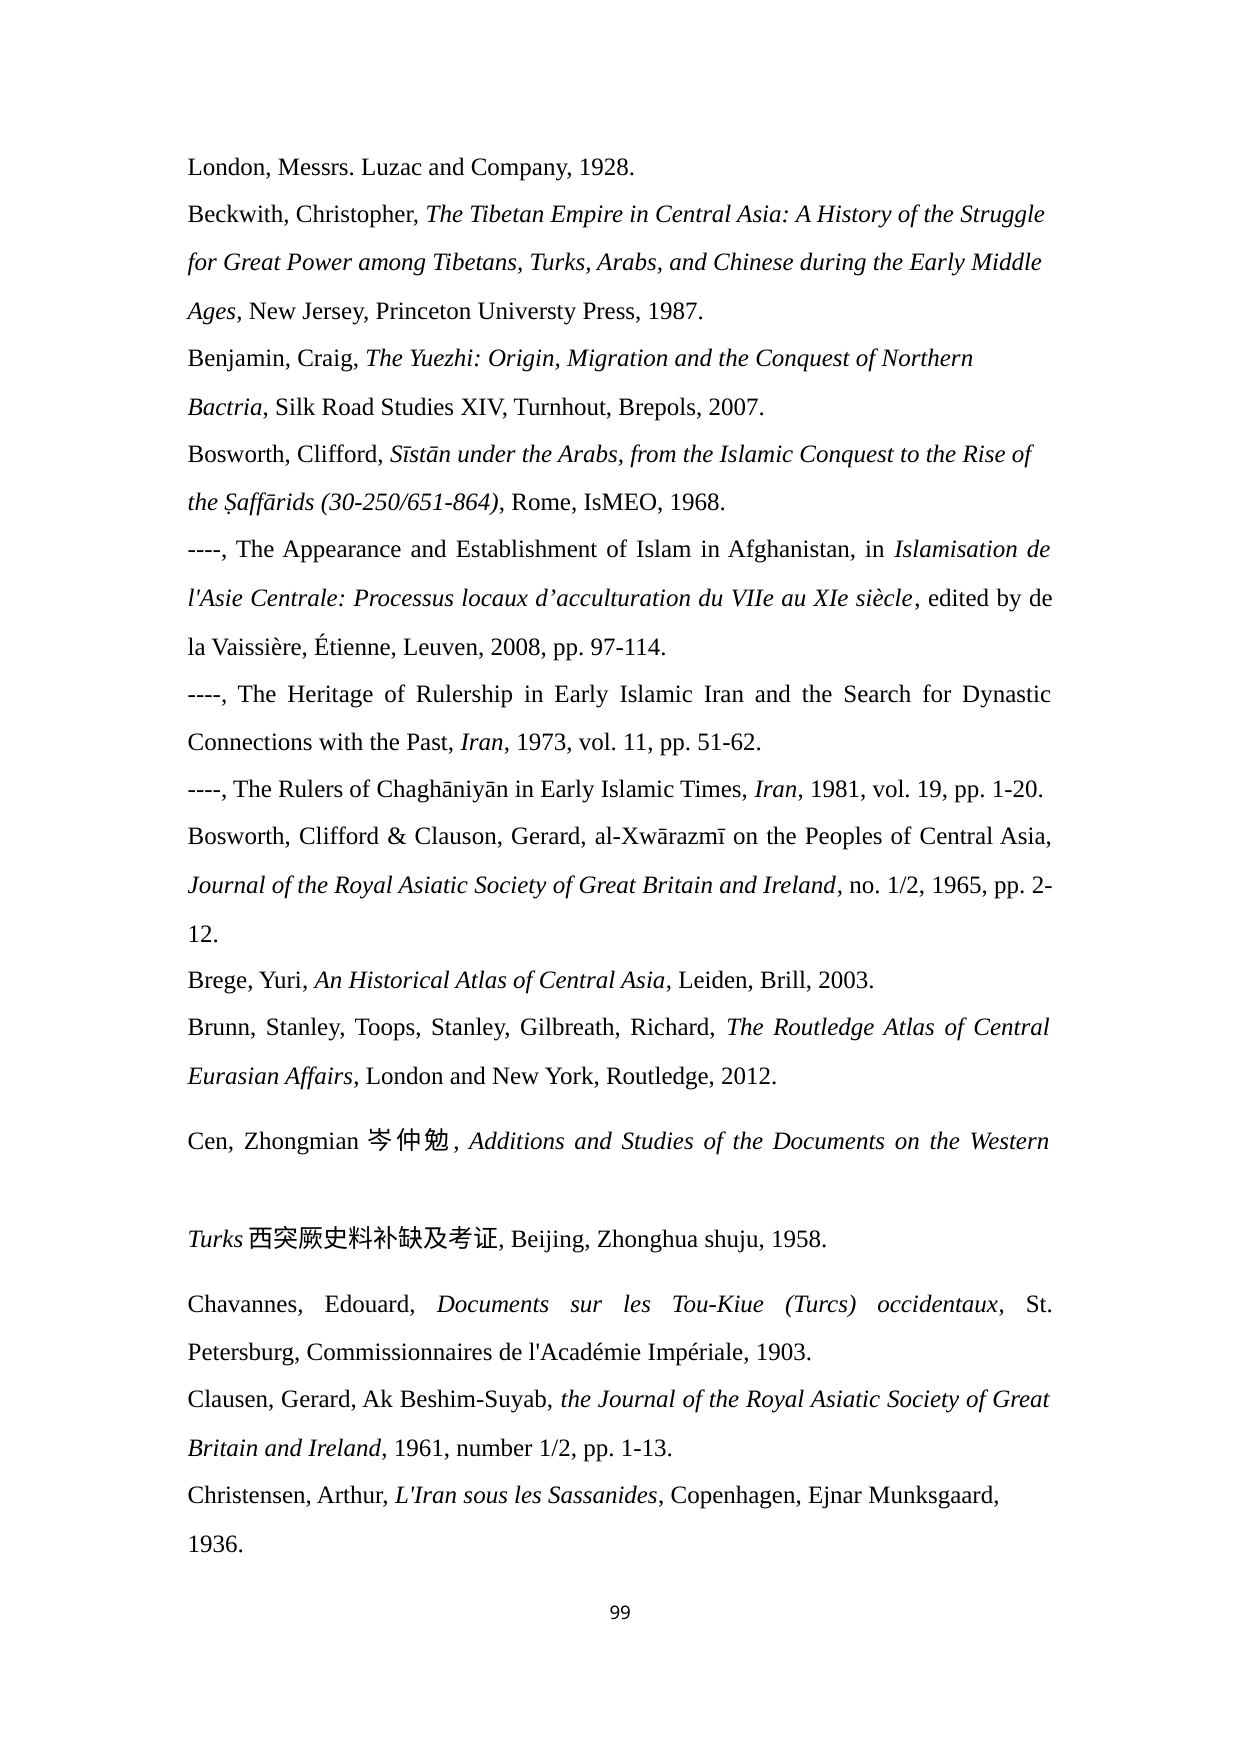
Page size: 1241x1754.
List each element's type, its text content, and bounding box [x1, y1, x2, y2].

text Clausen, Gerard, Ak Beshim-Suyab, the Journal of the Royal Asiatic Society of Great Britain and Ireland, 1961, number 1/2, pp. 1-13. [187, 1382, 1053, 1464]
text ----, The Heritage of Rulership in Early Islamic Iran and the Search for Dynastic Connections with the Past, Iran, 1973, vol. 11, pp. 51-62. [187, 677, 1053, 758]
text Cen, Zhongmian岑仲勉, Additions and Studies of the Documents on the Western Turks西突厥史料补缺及考证, Beijing, Zhonghua shuju, 1958. [187, 1106, 1053, 1269]
text Bosworth, Clifford & Clauson, Gerard, al-Xwārazmī on the Peoples of Central Asia, Journal of the Royal Asiatic Society of Great Britain and Ireland, no. 1/2, 1965, pp. 2-12. [187, 819, 1053, 949]
text Bosworth, Clifford, Sīstān under the Arabs, from the Islamic Conquest to the Rise of the Ṣaffārids (30-250/651-864), Rome, IsMEO, 1968. [187, 437, 1053, 518]
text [187, 150, 1053, 182]
text Benjamin, Craig, The Yuezhi: Origin, Migration and the Conquest of Northern Bactria, Silk Road Studies XIV, Turnhout, Brepols, 2007. [187, 341, 1053, 422]
text Beckwith, Christopher, The Tibetan Empire in Central Asia: A History of the Struggle for Great Power among Tibetans, Turks, Arabs, and Chinese during the Early Middle Ages, New Jersey, Princeton Universty Press, 1987. [187, 197, 1053, 327]
text Chavannes, Edouard, Documents sur les Tou-Kiue (Turcs) occidentaux, St. Petersburg, Commissionnaires de l'Académie Impériale, 1903. [187, 1287, 1053, 1368]
text ----, The Appearance and Establishment of Islam in Afghanistan, in Islamisation de l'Asie Centrale: Processus locaux d’acculturation du VIIe au XIe siècle, edited by de la Vaissière, Étienne, Leuven, 2008, pp. 97-114. [187, 532, 1053, 662]
text ----, The Rulers of Chaghāniyān in Early Islamic Times, Iran, 1981, vol. 19, pp. 1-20. [187, 772, 1053, 805]
text Christensen, Arthur, L'Iran sous les Sassanides, Copenhagen, Ejnar Munksgaard, 1936. [187, 1478, 1053, 1559]
text Brege, Yuri, An Historical Atlas of Central Asia, Leiden, Brill, 2003. [187, 964, 1053, 996]
text Brunn, Stanley, Toops, Stanley, Gilbreath, Richard, The Routledge Atlas of Central Eurasian Affairs, London and New York, Routledge, 2012. [187, 1011, 1053, 1092]
